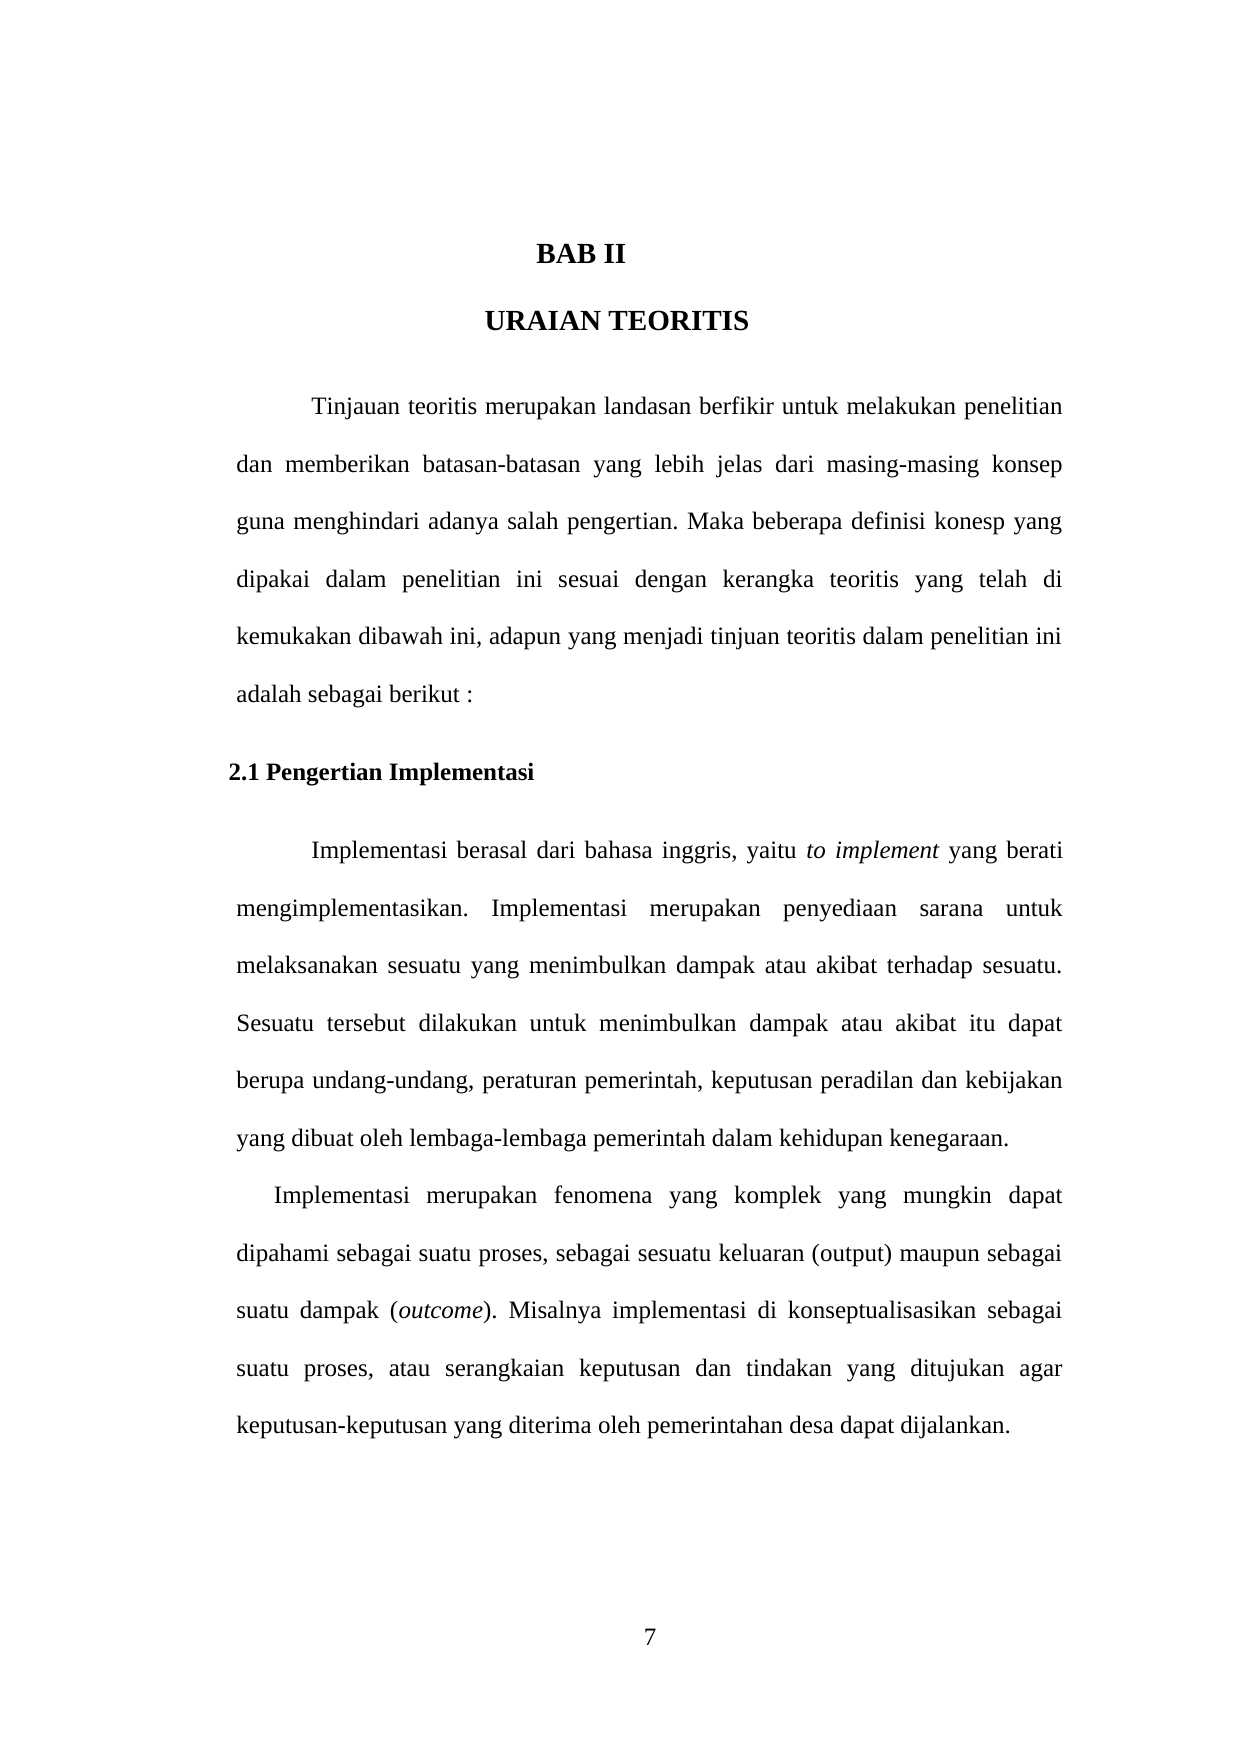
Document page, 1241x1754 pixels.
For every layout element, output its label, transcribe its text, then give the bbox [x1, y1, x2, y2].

list Pengertian Implementasi [228, 757, 1063, 786]
text Tinjauan teoritis merupakan landasan berfikir untuk melakukan penelitian dan memberikan batasan-batasan yang lebih jelas dari masing-masing konsep guna menghindari adanya salah pengertian. Maka beberapa definisi konesp yang dipakai dalam penelitian ini sesuai dengan kerangka teoritis yang telah di kemukakan dibawah ini, adapun yang menjadi tinjuan teoritis dalam penelitian ini adalah sebagai berikut : [236, 391, 1063, 707]
text Implementasi berasal dari bahasa inggris, yaitu to implement yang berati mengimplementasikan. Implementasi merupakan penyediaan sarana untuk melaksanakan sesuatu yang menimbulkan dampak atau akibat terhadap sesuatu. Sesuatu tersebut dilakukan untuk menimbulkan dampak atau akibat itu dapat berupa undang-undang, peraturan pemerintah, keputusan peradilan dan kebijakan yang dibuat oleh lembaga-lembaga pemerintah dalam kehidupan kenegaraan. [236, 835, 1063, 1152]
text BAB II [536, 236, 1063, 270]
text Implementasi merupakan fenomena yang komplek yang mungkin dapat dipahami sebagai suatu proses, sebagai sesuatu keluaran (output) maupun sebagai suatu dampak (outcome). Misalnya implementasi di konseptualisasikan sebagai suatu proses, atau serangkaian keputusan dan tindakan yang ditujukan agar keputusan-keputusan yang diterima oleh pemerintahan desa dapat dijalankan. [236, 1180, 1063, 1439]
text URAIAN TEORITIS [171, 303, 1063, 337]
